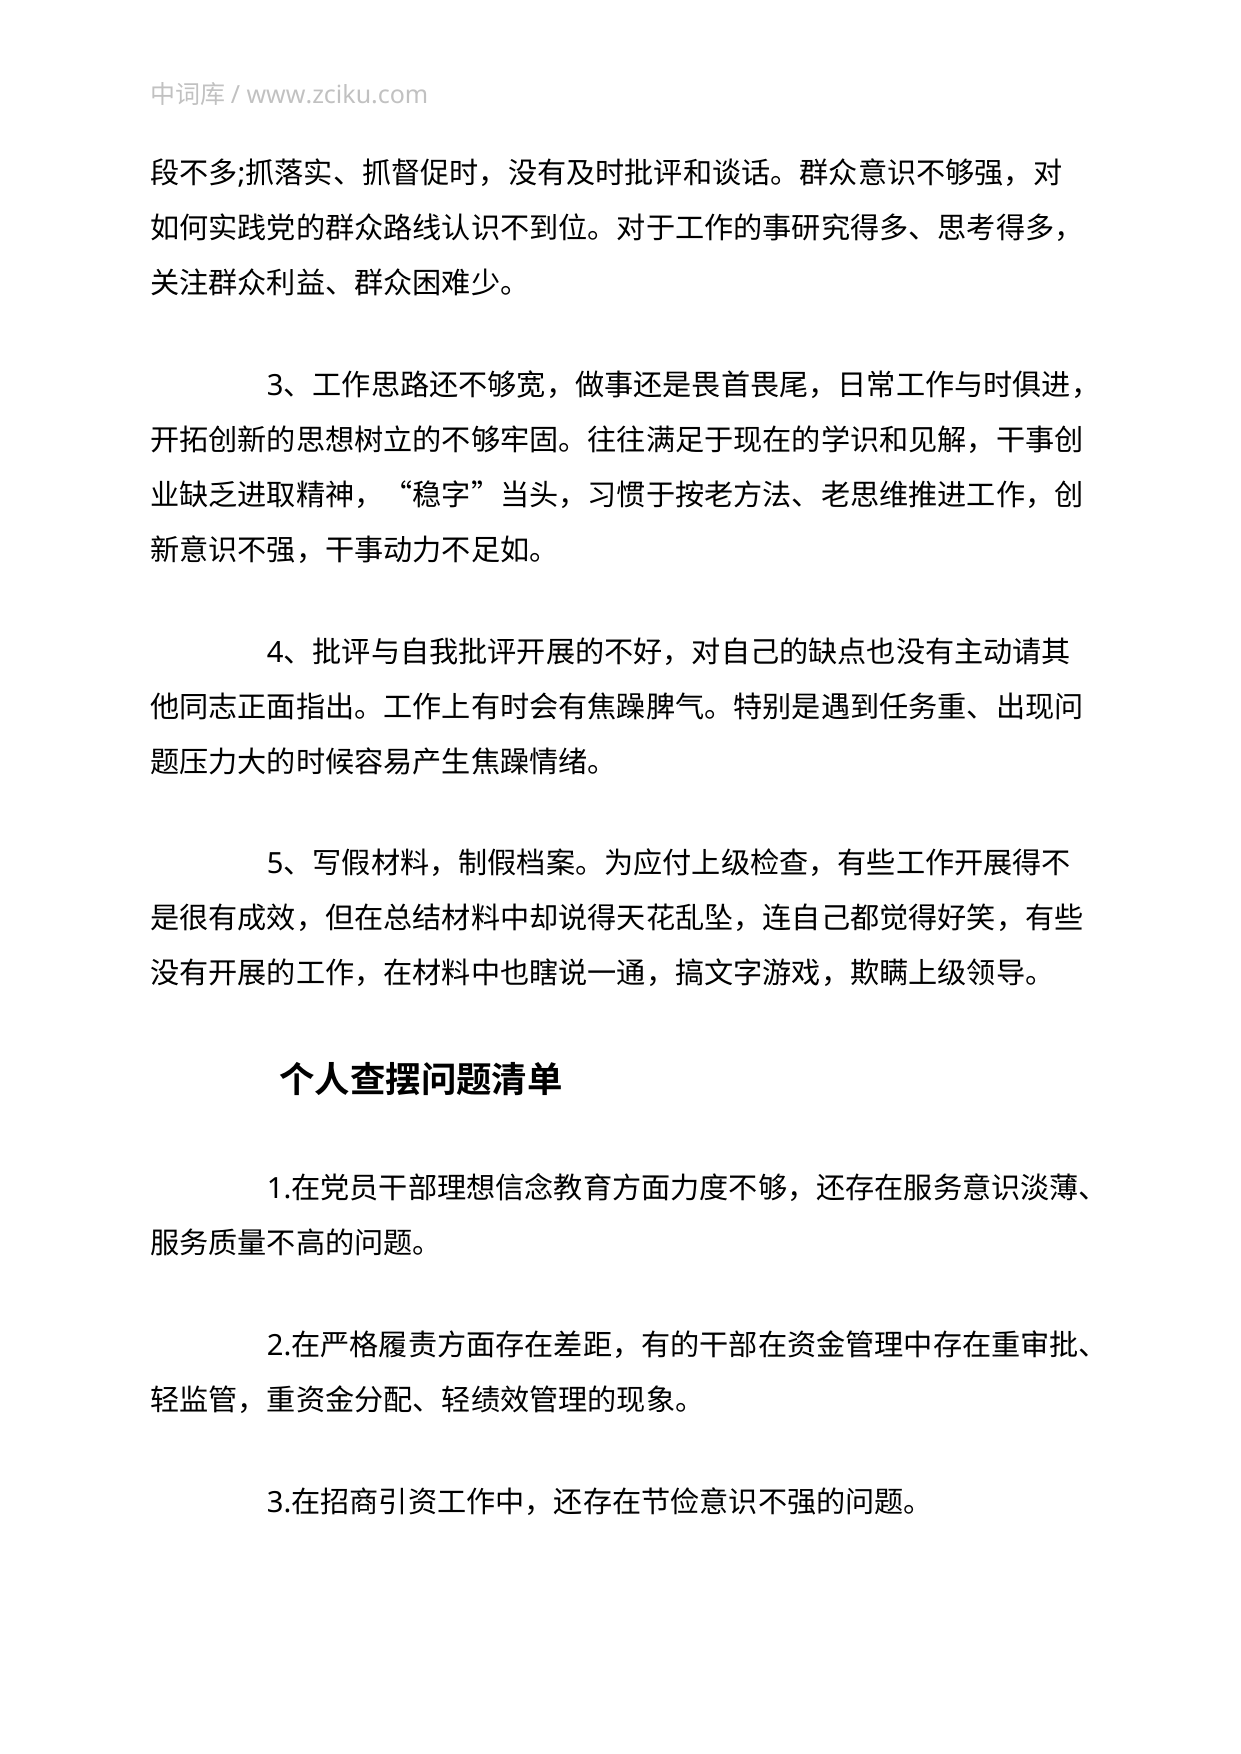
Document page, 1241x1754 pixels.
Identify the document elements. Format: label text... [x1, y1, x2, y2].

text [150, 150, 1090, 302]
text 3、工作思路还不够宽，做事还是畏首畏尾，日常工作与时俱进，开拓创新的思想树立的不够牢固。往往满足于现在的学识和见解，干事创业缺乏进取精神，“稳字”当头，习惯于按老方法、老思维推进工作，创新意识不强，干事动力不足如。 [150, 362, 1090, 569]
text 2.在严格履责方面存在差距，有的干部在资金管理中存在重审批、轻监管，重资金分配、轻绩效管理的现象。 [150, 1322, 1090, 1419]
text 1.在党员干部理想信念教育方面力度不够，还存在服务意识淡薄、服务质量不高的问题。 [150, 1165, 1090, 1262]
text 4、批评与自我批评开展的不好，对自己的缺点也没有主动请其他同志正面指出。工作上有时会有焦躁脾气。特别是遇到任务重、出现问题压力大的时候容易产生焦躁情绪。 [150, 628, 1090, 780]
text 3.在招商引资工作中，还存在节俭意识不强的问题。 [150, 1478, 1090, 1521]
text 5、写假材料，制假档案。为应付上级检查，有些工作开展得不是很有成效，但在总结材料中却说得天花乱坠，连自己都觉得好笑，有些没有开展的工作，在材料中也瞎说一通，搞文字游戏，欺瞒上级领导。 [150, 840, 1090, 992]
text 个人查摆问题清单 [150, 1052, 1090, 1103]
